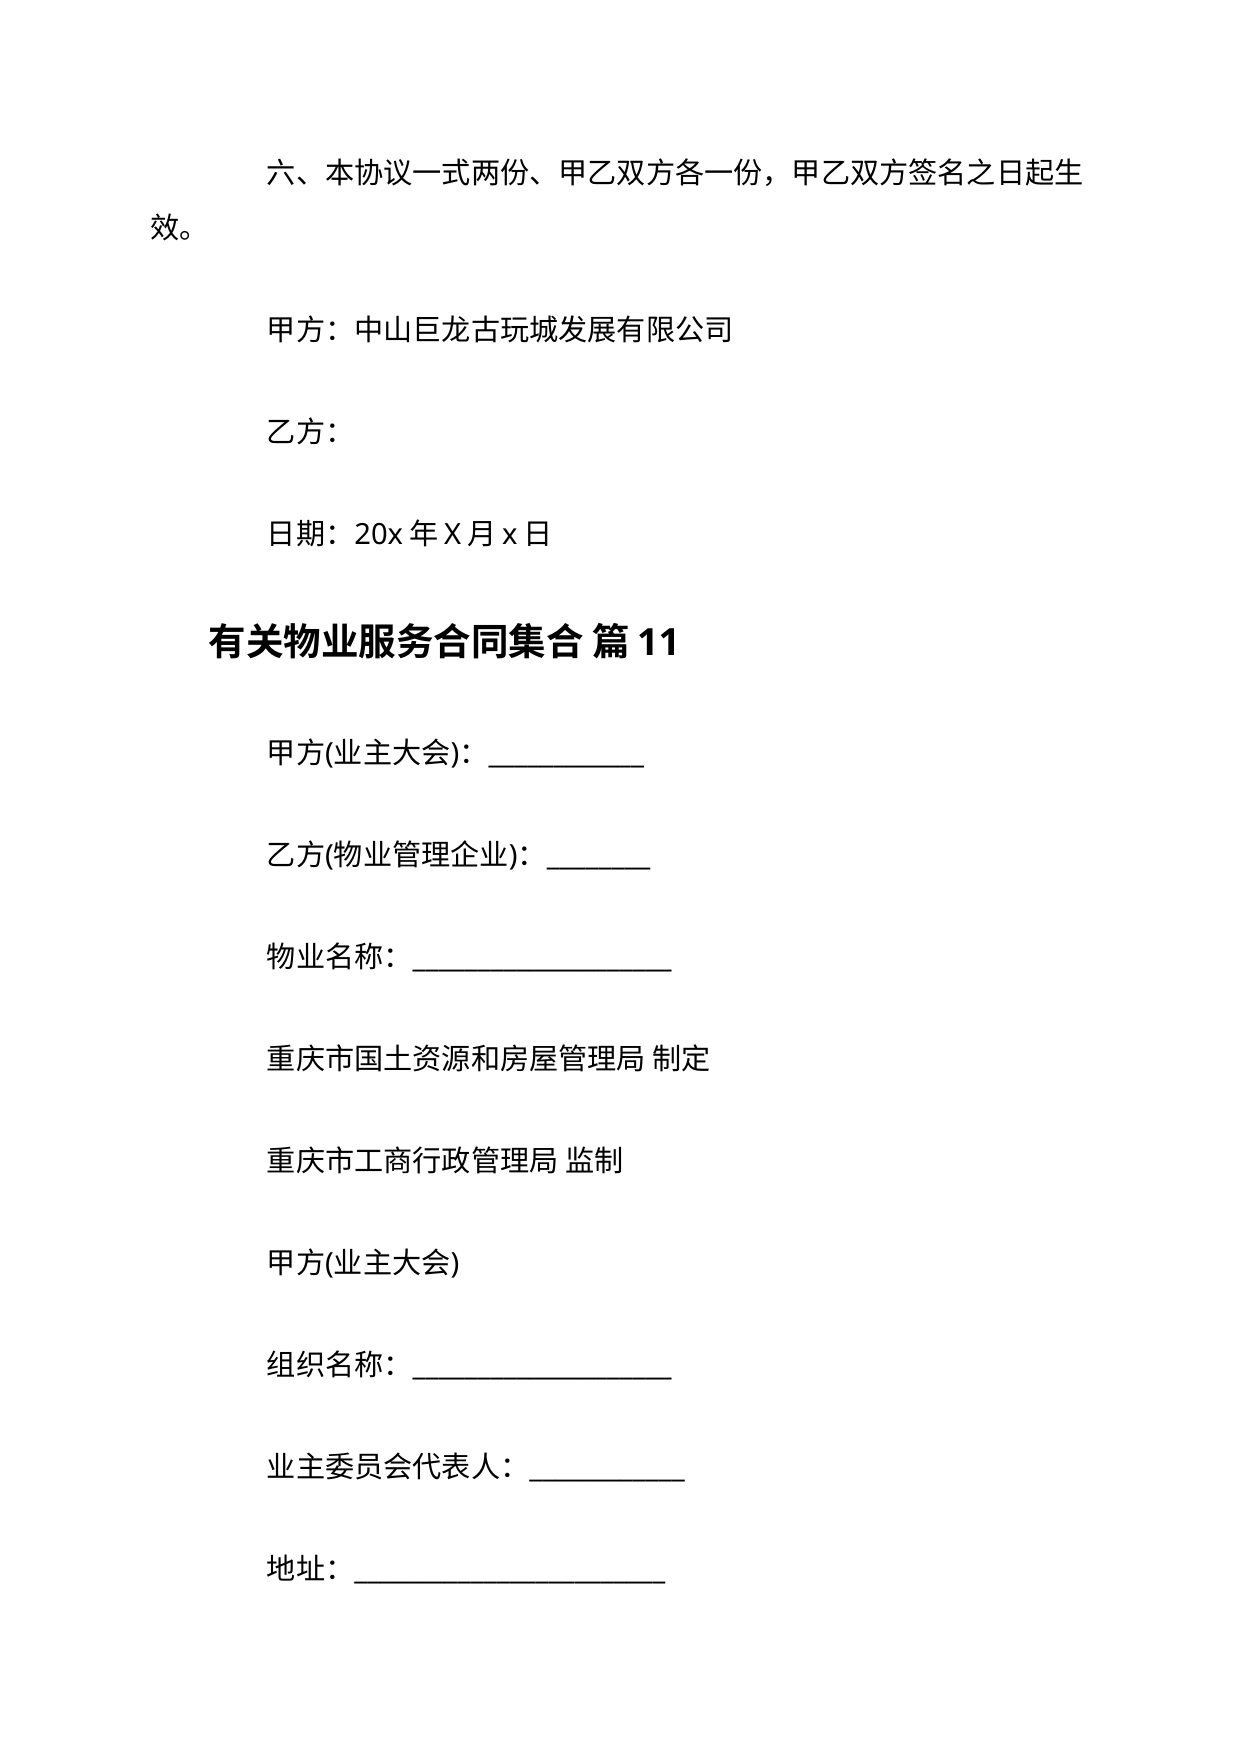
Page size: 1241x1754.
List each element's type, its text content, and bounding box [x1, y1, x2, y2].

text 甲方：中山巨龙古玩城发展有限公司 [150, 307, 1090, 349]
text 乙方(物业管理企业)：________ [150, 832, 1090, 874]
text 组织名称：____________________ [150, 1341, 1090, 1384]
text 物业名称：____________________ [150, 934, 1090, 976]
text 业主委员会代表人：____________ [150, 1443, 1090, 1486]
text 重庆市工商行政管理局 监制 [150, 1137, 1090, 1180]
text 六、本协议一式两份、甲乙双方各一份，甲乙双方签名之日起生效。 [150, 150, 1090, 247]
text 地址：________________________ [150, 1545, 1090, 1588]
text 日期：20x年X月x日 [150, 510, 1090, 553]
text 有关物业服务合同集合 篇11 [150, 612, 1090, 667]
text 乙方： [150, 408, 1090, 451]
text 甲方(业主大会) [150, 1239, 1090, 1282]
text 重庆市国土资源和房屋管理局 制定 [150, 1036, 1090, 1078]
text 甲方(业主大会)：____________ [150, 730, 1090, 772]
